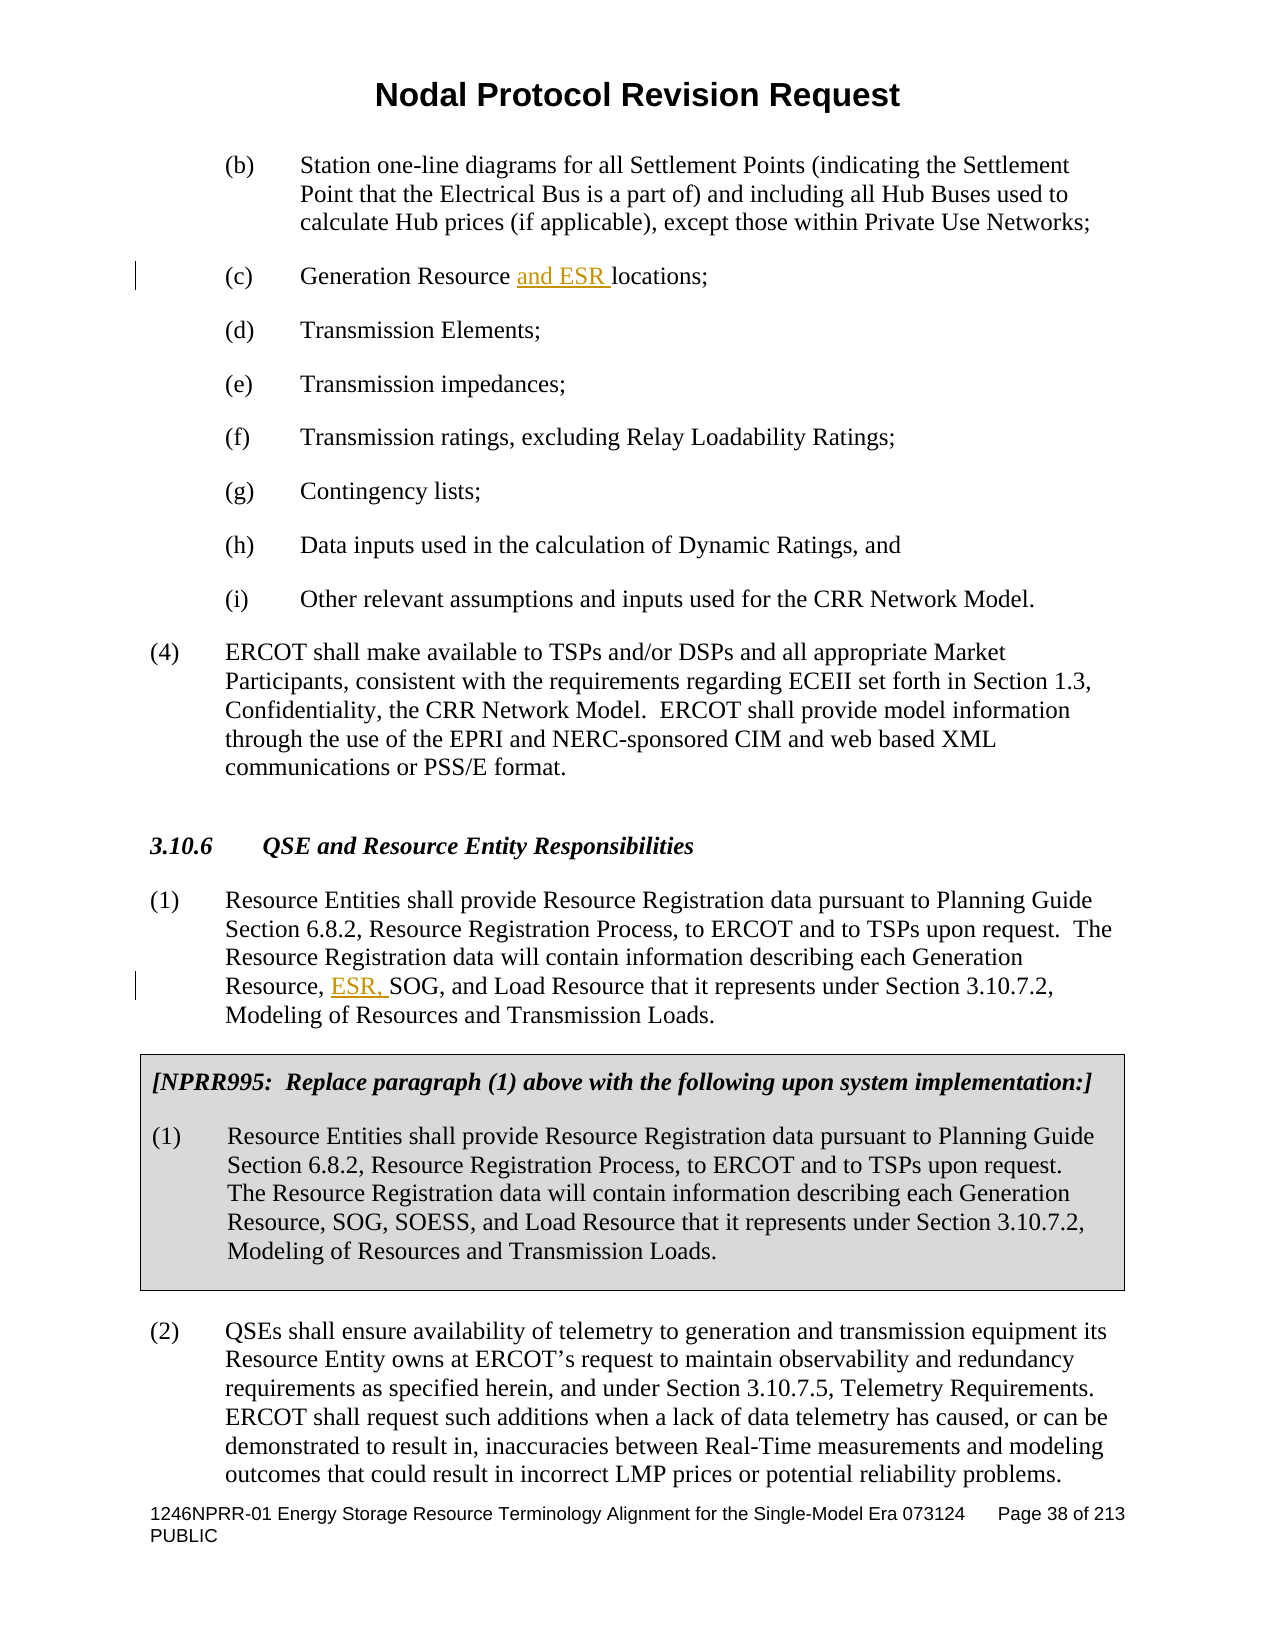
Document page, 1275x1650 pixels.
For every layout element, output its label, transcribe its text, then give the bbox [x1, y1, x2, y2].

text (g) Contingency lists; [225, 476, 1125, 505]
text 3.10.6 QSE and Resource Entity Responsibilities [150, 831, 1125, 860]
text (c) Generation Resource locations; [225, 261, 1125, 290]
text (d) Transmission Elements; [225, 315, 1125, 344]
text (b) Station one-line diagrams for all Settlement Points (indicating the Settlement Point that the Electrical Bus is a part of) and including all Hub Buses used to calculate Hub prices (if applicable), except those within Private Use Networks; [225, 150, 1125, 236]
text (1) Resource Entities shall provide Resource Registration data pursuant to Planning Guide Section 6.8.2, Resource Registration Process, to ERCOT and to TSPs upon request. The Resource Registration data will contain information describing each Generation Resource, SOG, and Load Resource that it represents under Section 3.10.7.2, Modeling of Resources and Transmission Loads. [150, 885, 1125, 1029]
text (e) Transmission impedances; [225, 369, 1125, 397]
text (i) Other relevant assumptions and inputs used for the CRR Network Model. [225, 584, 1125, 612]
text (h) Data inputs used in the calculation of Dynamic Ratings, and [225, 530, 1125, 559]
text (f) Transmission ratings, excluding Relay Loadability Ratings; [225, 422, 1125, 451]
table_header [NPRR995: Replace paragraph (1) above with the following upon system implementation:] (1) Resource Entities shall provide Resource Registration data pursuant to Planning Guide Section 6.8.2, Resource Registration Process, to ERCOT and to TSPs upon request. The Resource Registration data will contain information describing each Generation Resource, SOG, SOESS, and Load Resource that it represents under Section 3.10.7.2, Modeling of Resources and Transmission Loads. [141, 1055, 1124, 1290]
text (2) QSEs shall ensure availability of telemetry to generation and transmission equipment its Resource Entity owns at ERCOT’s request to maintain observability and redundancy requirements as specified herein, and under Section 3.10.7.5, Telemetry Requirements. ERCOT shall request such additions when a lack of data telemetry has caused, or can be demonstrated to result in, inaccuracies between Real-Time measurements and modeling outcomes that could result in incorrect LMP prices or potential reliability problems. [150, 1316, 1125, 1488]
text (4) ERCOT shall make available to TSPs and/or DSPs and all appropriate Market Participants, consistent with the requirements regarding ECEII set forth in Section 1.3, Confidentiality, the CRR Network Model. ERCOT shall provide model information through the use of the EPRI and NERC-sponsored CIM and web based XML communications or PSS/E format. [150, 637, 1125, 781]
